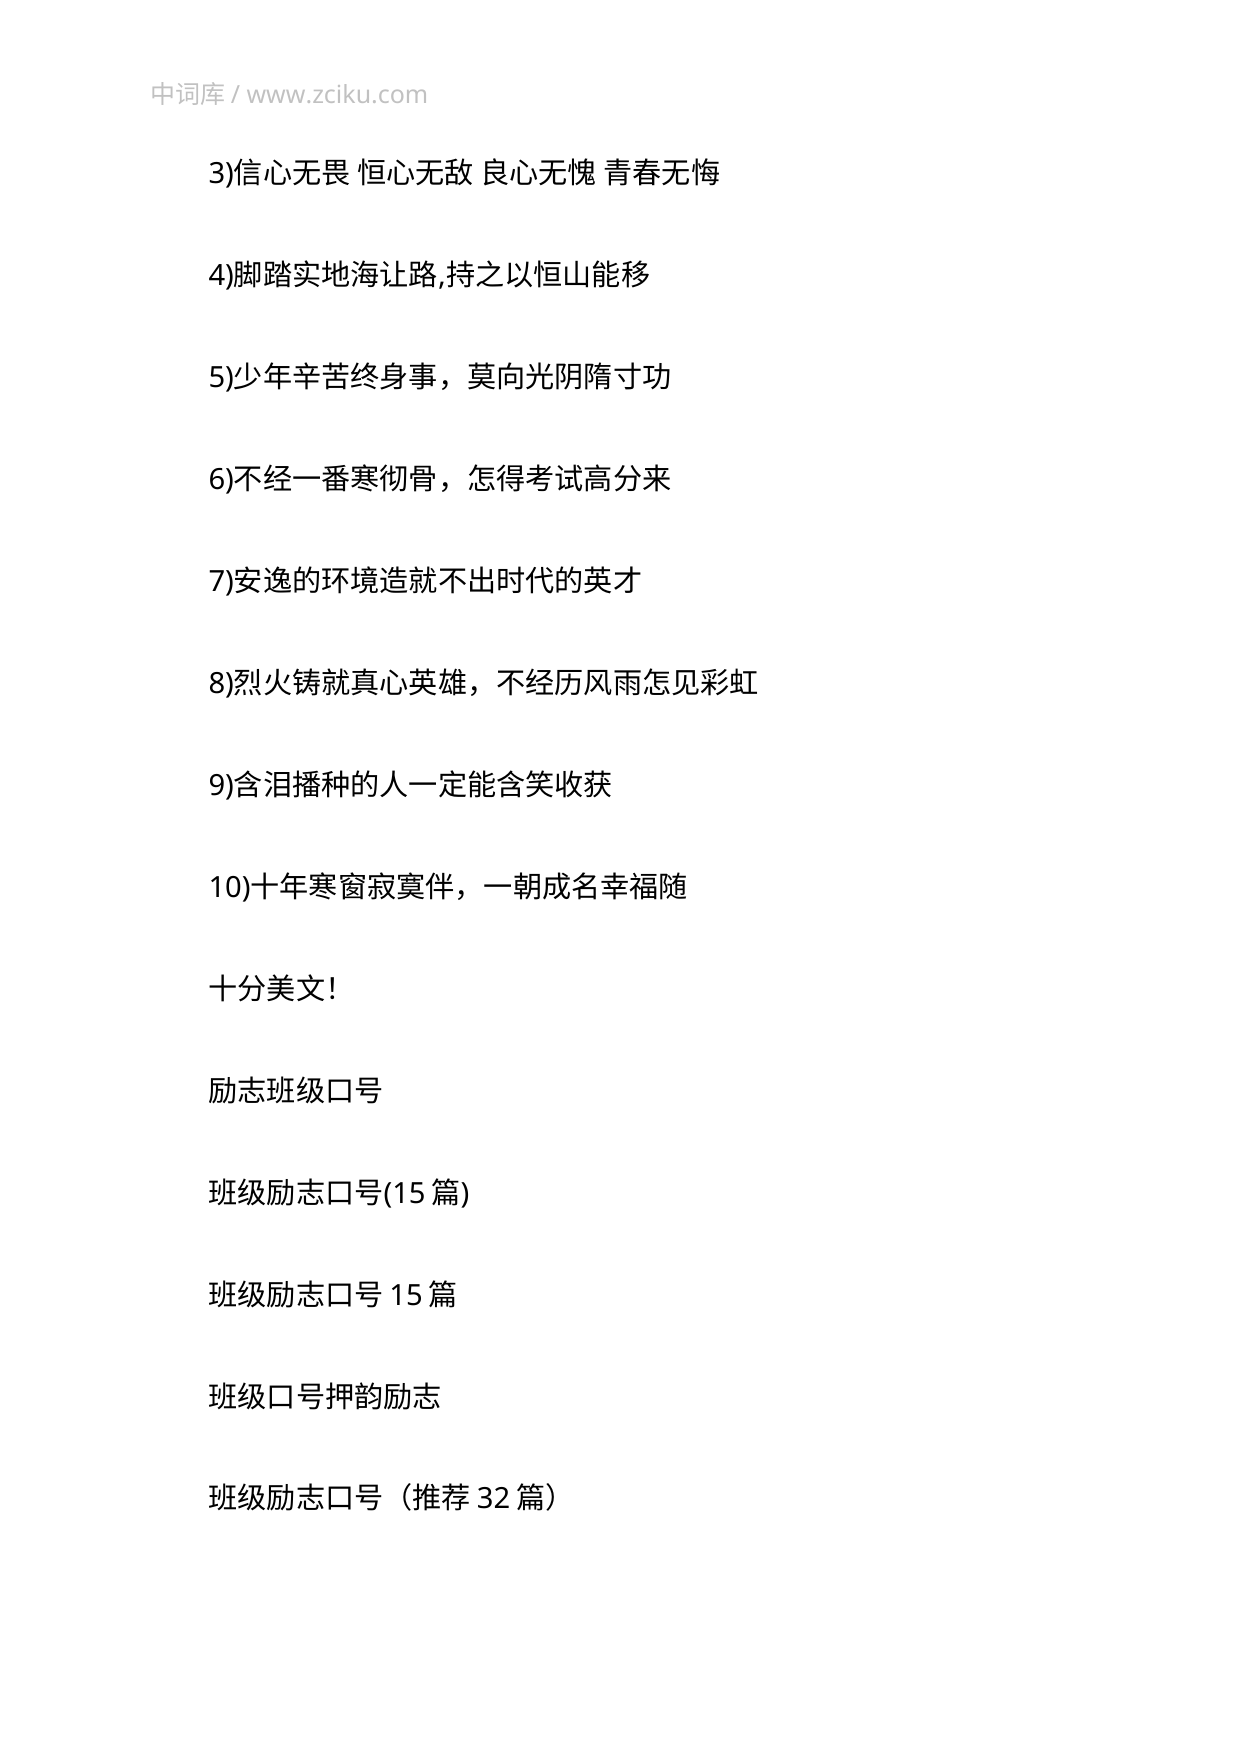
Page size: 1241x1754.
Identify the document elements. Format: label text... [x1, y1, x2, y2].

text 励志班级口号 [150, 1068, 1090, 1110]
text 班级口号押韵励志 [150, 1373, 1090, 1416]
text 10)十年寒窗寂寞伴，一朝成名幸福随 [150, 864, 1090, 906]
text 3)信心无畏 恒心无敌 良心无愧 青春无悔 [150, 150, 1090, 192]
text 7)安逸的环境造就不出时代的英才 [150, 558, 1090, 600]
text 班级励志口号15篇 [150, 1271, 1090, 1314]
text 6)不经一番寒彻骨，怎得考试高分来 [150, 456, 1090, 498]
text 十分美文！ [150, 966, 1090, 1008]
text 9)含泪播种的人一定能含笑收获 [150, 762, 1090, 804]
text 班级励志口号(15篇) [150, 1169, 1090, 1212]
text 8)烈火铸就真心英雄，不经历风雨怎见彩虹 [150, 660, 1090, 702]
text 4)脚踏实地海让路,持之以恒山能移 [150, 252, 1090, 294]
text 5)少年辛苦终身事，莫向光阴隋寸功 [150, 354, 1090, 396]
text 班级励志口号（推荐32篇） [150, 1475, 1090, 1517]
